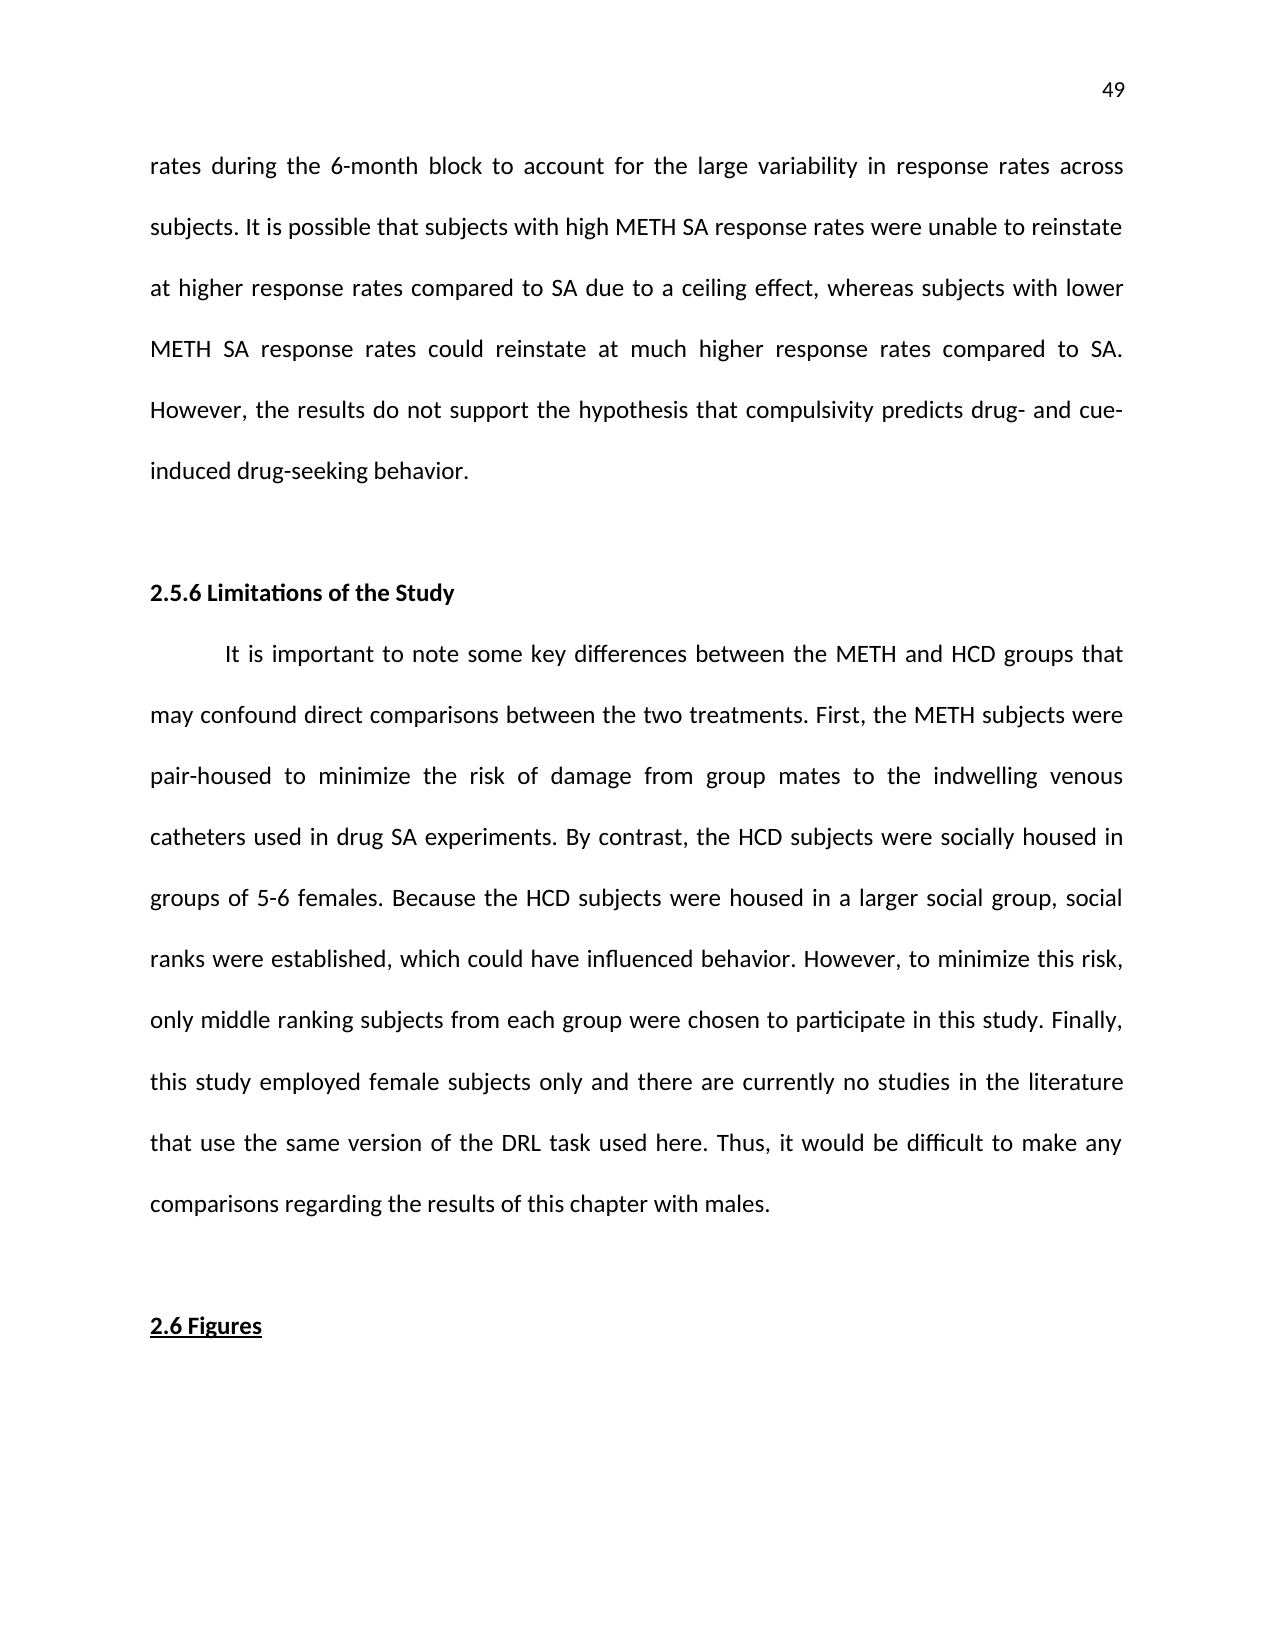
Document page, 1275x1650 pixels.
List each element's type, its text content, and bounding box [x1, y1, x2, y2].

text 2.6 Figures [150, 1310, 1125, 1340]
text It is important to note some key differences between the METH and HCD groups that may confound direct comparisons between the two treatments. First, the METH subjects were pair-housed to minimize the risk of damage from group mates to the indwelling venous catheters used in drug SA experiments. By contrast, the HCD subjects were socially housed in groups of 5-6 females. Because the HCD subjects were housed in a larger social group, social ranks were established, which could have influenced behavior. However, to minimize this risk, only middle ranking subjects from each group were chosen to participate in this study. Finally, this study employed female subjects only and there are currently no studies in the literature that use the same version of the DRL task used here. Thus, it would be difficult to make any comparisons regarding the results of this chapter with males. [150, 638, 1125, 1218]
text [150, 150, 1125, 486]
text 2.5.6 Limitations of the Study [150, 577, 1125, 608]
